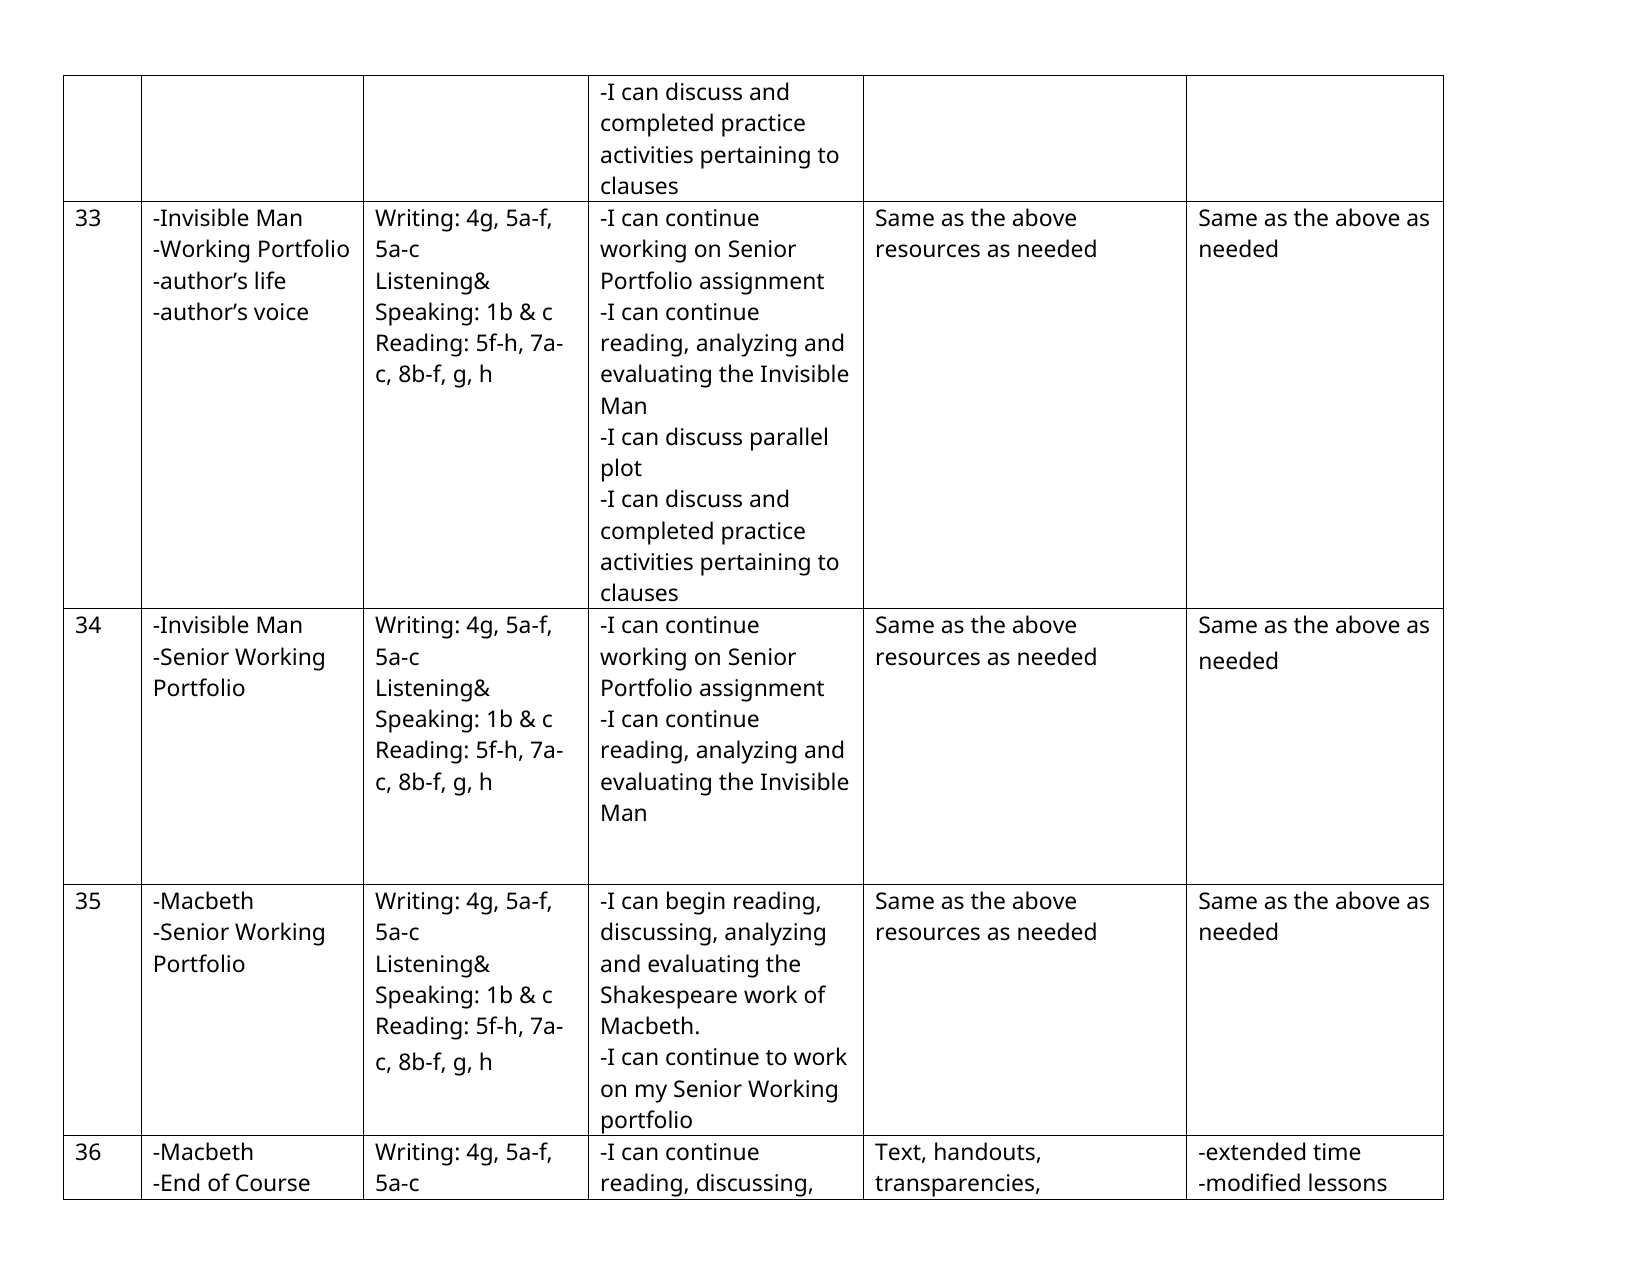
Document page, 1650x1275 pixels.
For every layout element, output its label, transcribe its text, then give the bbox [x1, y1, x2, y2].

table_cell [364, 76, 588, 201]
table_cell 34 [64, 609, 141, 884]
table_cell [142, 76, 363, 201]
table_cell Same as the above resources as needed [864, 885, 1186, 1135]
table_cell Writing: 4g, 5a-f, 5a-c Listening& Speaking: 1b & c Reading: 5f-h, 7a-c, 8b-f, g, h [364, 202, 588, 608]
table_cell Same as the above as needed [1187, 885, 1443, 1135]
table_cell Same as the above resources as needed [864, 609, 1186, 884]
table_cell 32 [64, 76, 141, 201]
table_cell 36 [64, 1136, 141, 1199]
table_cell Writing: 4g, 5a-f, 5a-c Listening& Speaking: 1b & c Reading: 5f-h, 7a-c, 8b-f, g, h [364, 885, 588, 1135]
table_cell -I can continue working on Senior Portfolio assignment -I can continue reading, analyzing and evaluating the Invisible Man [589, 609, 863, 884]
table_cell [589, 76, 863, 201]
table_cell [1187, 1136, 1443, 1199]
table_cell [364, 1136, 588, 1199]
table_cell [142, 1136, 363, 1199]
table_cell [864, 76, 1186, 201]
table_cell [1187, 76, 1443, 201]
table_cell Same as the above as needed [1187, 609, 1443, 884]
table_cell -Invisible Man -Working Portfolio -author’s life -author’s voice [142, 202, 363, 608]
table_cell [589, 1136, 863, 1199]
table_cell -Invisible Man -Senior Working Portfolio [142, 609, 363, 884]
table_cell Same as the above as needed [1187, 202, 1443, 608]
table_cell -I can begin reading, discussing, analyzing and evaluating the Shakespeare work of Macbeth. -I can continue to work on my Senior Working portfolio [589, 885, 863, 1135]
table_cell Same as the above resources as needed [864, 202, 1186, 608]
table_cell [864, 1136, 1186, 1199]
table_cell Writing: 4g, 5a-f, 5a-c Listening& Speaking: 1b & c Reading: 5f-h, 7a-c, 8b-f, g, h [364, 609, 588, 884]
table_cell 35 [64, 885, 141, 1135]
table_cell 33 [64, 202, 141, 608]
table_cell -Macbeth -Senior Working Portfolio [142, 885, 363, 1135]
